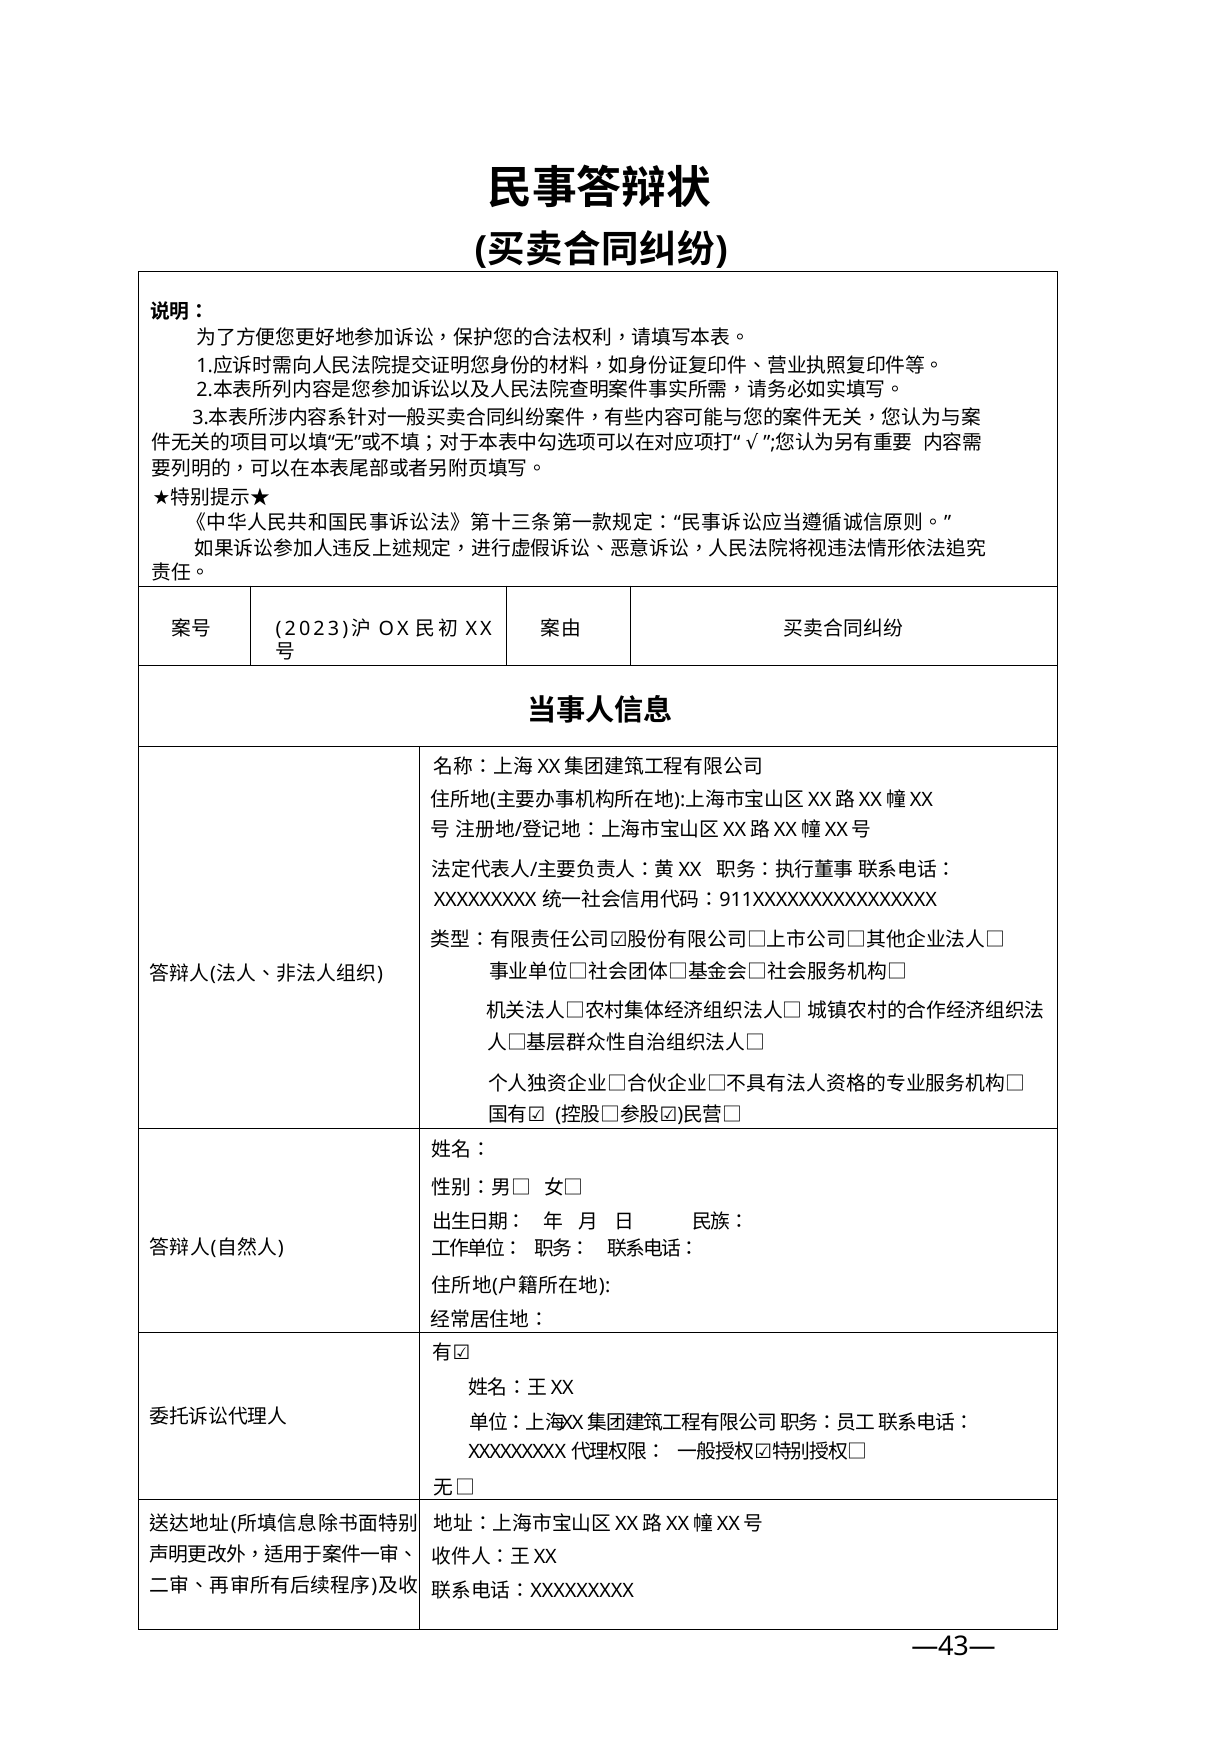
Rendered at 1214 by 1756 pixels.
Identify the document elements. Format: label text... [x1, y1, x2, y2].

text (买卖合同纠纷) [474, 226, 1059, 271]
table_cell 答辩人(自然人) [139, 1129, 419, 1332]
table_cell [139, 1500, 419, 1629]
table_cell 买卖合同纠纷 [631, 587, 1057, 664]
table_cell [420, 1500, 1057, 1629]
table_cell 案号 [139, 587, 250, 664]
table_cell 有☑ 姓名：王XX 单位：上海XX集团建筑工程有限公司 职务：员工 联系电话：XXXXXXXXX 代理权限： 一般授权☑特别授权□ 无□ [420, 1333, 1057, 1499]
table_cell 案由 [507, 587, 630, 664]
table_cell 答辩人(法人、非法人组织) [139, 747, 419, 1128]
table_cell 姓名： 性别：男□ 女□ 出生日期： 年 月 日 民族： 工作单位： 职务： 联系电话： 住所地(户籍所在地): 经常居住地： [420, 1129, 1057, 1332]
table_cell (2023)沪OX民初XX号 [251, 587, 506, 664]
table_cell 名称：上海XX集团建筑工程有限公司 住所地(主要办事机构所在地):上海市宝山区XX路XX幢XX号 注册地/登记地：上海市宝山区XX路XX幢XX号 法定代表人/主要负责人：黄XX 职务：执行董事 联系电话：XXXXXXXXX 统一社会信用代码：911XXXXXXXXXXXXXXXX 类型：有限责任公司☑股份有限公司□上市公司□其他企业法人□ 事业单位□社会团体□基金会□社会服务机构□ 机关法人□农村集体经济组织法人□ 城镇农村的合作经济组织法 人□基层群众性自治组织法人□ 个人独资企业□合伙企业□不具有法人资格的专业服务机构□ 国有☑ (控股□参股☑)民营□ [420, 747, 1057, 1128]
table_cell 当事人信息 [139, 666, 1057, 746]
table_cell 委托诉讼代理人 [139, 1333, 419, 1499]
subtitle 民事答辩状 [139, 148, 1059, 217]
table_header 说明： 为了方便您更好地参加诉讼，保护您的合法权利，请填写本表。 1.应诉时需向人民法院提交证明您身份的材料，如身份证复印件、营业执照复印件等。 2.本表所列内容是您参加诉讼以及人民法院查明案件事实所需，请务必如实填写。 3.本表所涉内容系针对一般买卖合同纠纷案件，有些内容可能与您的案件无关，您认为与案 件无关的项目可以填“无”或不填；对于本表中勾选项可以在对应项打“ √ ”;您认为另有重要 内容需要列明的，可以在本表尾部或者另附页填写。 ★特别提示★ 《中华人民共和国民事诉讼法》第十三条第一款规定：“民事诉讼应当遵循诚信原则。” 如果诉讼参加人违反上述规定，进行虚假诉讼、恶意诉讼，人民法院将视违法情形依法追究 责任。 [139, 272, 1057, 586]
